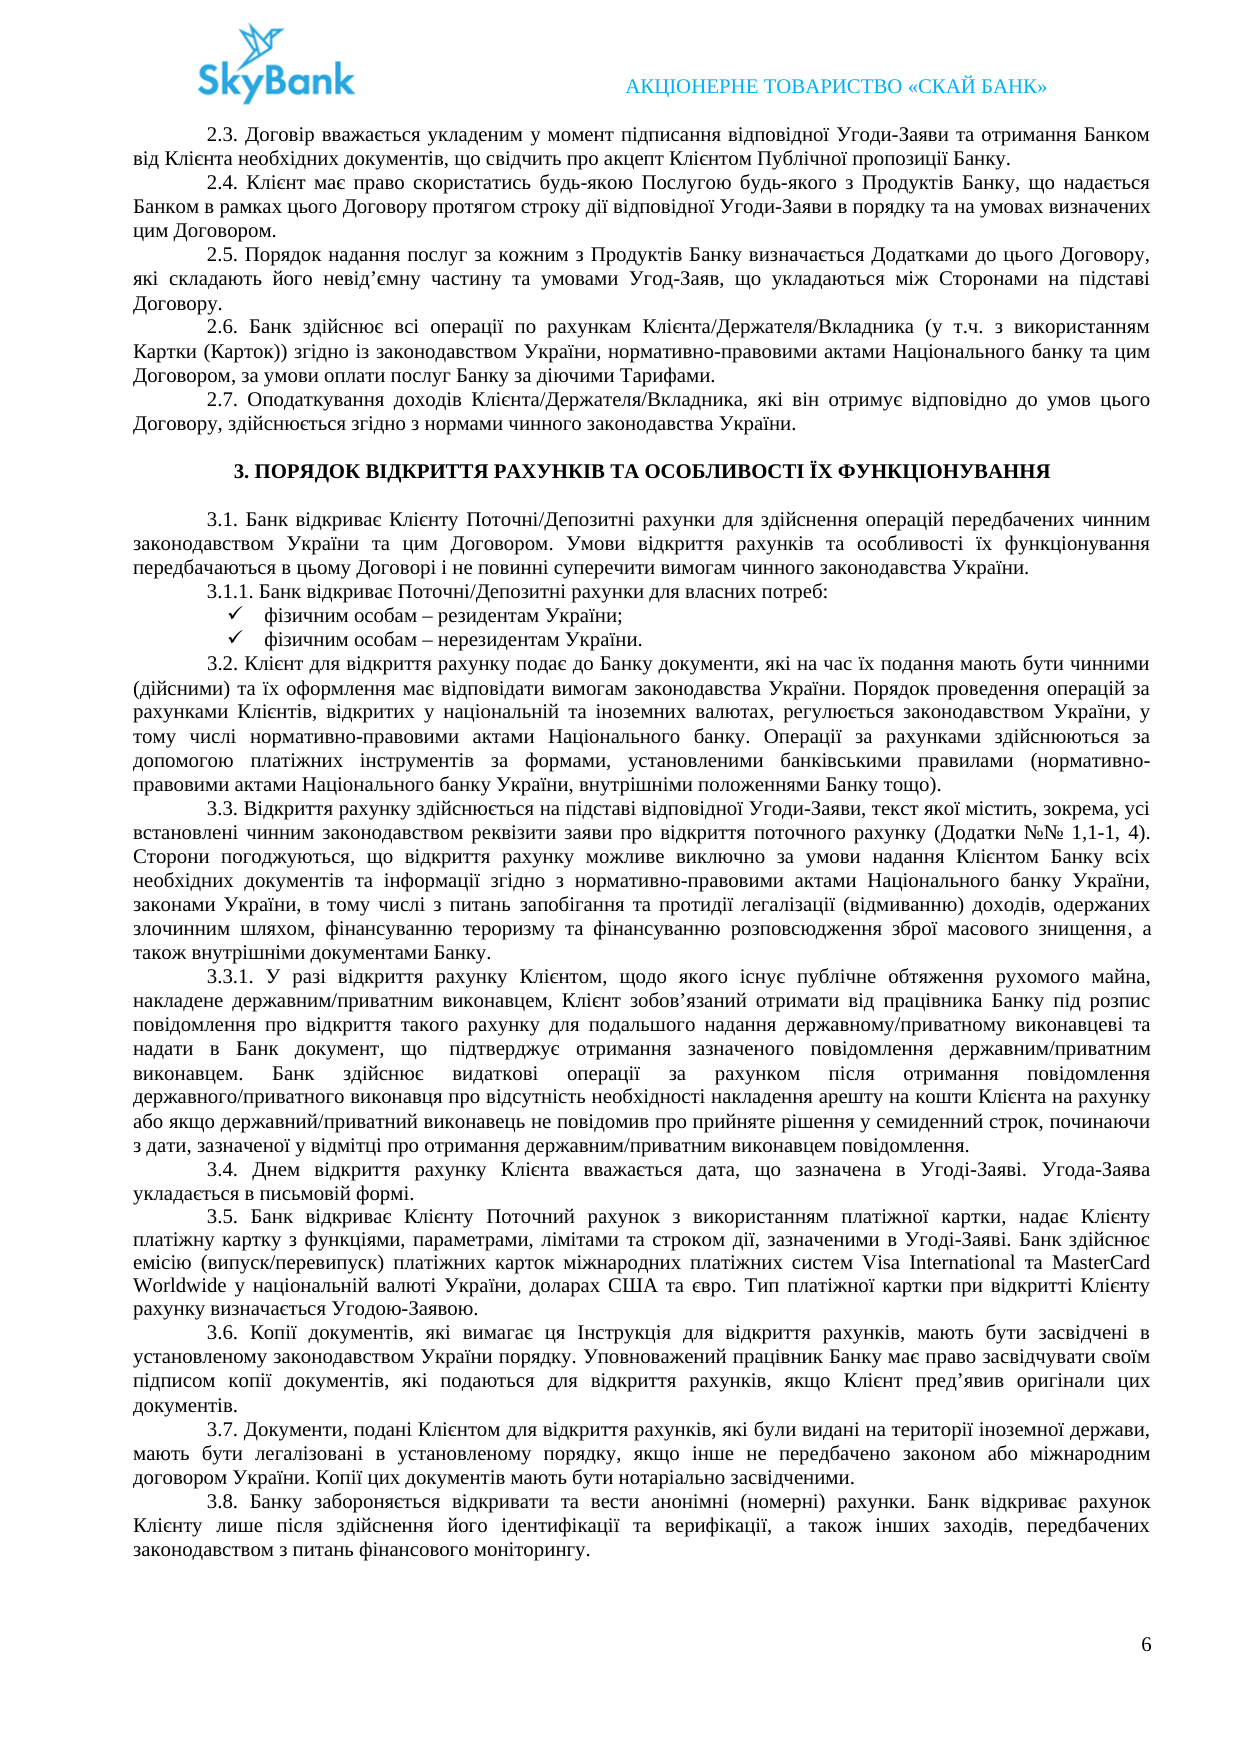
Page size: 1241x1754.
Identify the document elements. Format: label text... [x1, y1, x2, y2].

picture [947, 82, 954, 91]
text 3.4. Днем відкриття рахунку Клієнта вважається дата, що зазначена в Угоді-Заяві. Угода-Заява укладається в письмовій формі. [133, 1157, 1152, 1205]
text 3.1. Банк відкриває Клієнту Поточні/Депозитні рахунки для здійснення операцій передбачених чинним законодавством України та цим Договором. Умови відкриття рахунків та особливості їх функціонування передбачаються в цьому Договорі і не повинні суперечити вимогам чинного законодавства України. [133, 507, 1152, 579]
picture [178, 12, 385, 117]
text 3.3. Відкриття рахунку здійснюється на підставі відповідної Угоди-Заяви, текст якої містить, зокрема, усі встановлені чинним законодавством реквізити заяви про відкриття поточного рахунку (Додатки №№ 1,1-1, 4). Сторони погоджуються, що відкриття рахунку можливе виключно за умови надання Клієнтом Банку всіх необхідних документів та інформації згідно з нормативно-правовими актами Національного банку України, законами України, в тому числі з питань запобігання та протидії легалізації (відмиванню) доходів, одержаних злочинним шляхом, фінансуванню тероризму та фінансуванню розповсюдження зброї масового знищення, а також внутрішніми документами Банку. [133, 796, 1152, 964]
list фізичним особам – нерезидентам України. [227, 627, 1152, 651]
text 3.3.1. У разі відкриття рахунку Клієнтом, щодо якого існує публічне обтяження рухомого майна, накладене державним/приватним виконавцем, Клієнт зобов’язаний отримати від працівника Банку під розпис повідомлення про відкриття такого рахунку для подальшого надання державному/приватному виконавцеві та надати в Банк документ, що підтверджує отримання зазначеного повідомлення державним/приватним виконавцем. Банк здійснює видаткові операції за рахунком після отримання повідомлення державного/приватного виконавця про відсутність необхідності накладення арешту на кошти Клієнта на рахунку або якщо державний/приватний виконавець не повідомив про прийняте рішення у семиденний строк, починаючи з дати, зазначеної у відмітці про отримання державним/приватним виконавцем повідомлення. [133, 964, 1152, 1157]
picture [996, 82, 1001, 90]
text 2.5. Порядок надання послуг за кожним з Продуктів Банку визначається Додатками до цього Договору, які складають його невід’ємну частину та умовами Угод-Заяв, що укладаються між Сторонами на підставі Договору. [133, 242, 1152, 314]
text 3.2. Клієнт для відкриття рахунку подає до Банку документи, які на час їх подання мають бути чинними (дійсними) та їх оформлення має відповідати вимогам законодавства України. Порядок проведення операцій за рахунками Клієнтів, відкритих у національній та іноземних валютах, регулюється законодавством України, у тому числі нормативно-правовими актами Національного банку. Операції за рахунками здійснюються за допомогою платіжних інструментів за формами, установленими банківськими правилами (нормативно-правовими актами Національного банку України, внутрішніми положеннями Банку тощо). [133, 651, 1152, 796]
text 3.1.1. Банк відкриває Поточні/Депозитні рахунки для власних потреб: [133, 579, 1152, 603]
text 2.7. Оподаткування доходів Клієнта/Держателя/Вкладника, які він отримує відповідно до умов цього Договору, здійснюється згідно з нормами чинного законодавства України. [133, 387, 1152, 435]
picture [860, 79, 866, 91]
text 2.3. Договір вважається укладеним у момент підписання відповідної Угоди-Заяви та отримання Банком від Клієнта необхідних документів, що свідчить про акцепт Клієнтом Публічної пропозиції Банку. [133, 122, 1152, 170]
text 2.6. Банк здійснює всі операції по рахункам Клієнта/Держателя/Вкладника (у т.ч. з використанням Картки (Карток)) згідно із законодавством України, нормативно-правовими актами Національного банку та цим Договором, за умови оплати послуг Банку за діючими Тарифами. [133, 314, 1152, 387]
text 3. ПОРЯДОК ВІДКРИТТЯ РАХУНКІВ ТА ОСОБЛИВОСТІ ЇХ ФУНКЦІОНУВАННЯ [133, 459, 1152, 483]
text 3.6. Копії документів, які вимагає ця Інструкція для відкриття рахунків, мають бути засвідчені в установленому законодавством України порядку. Уповноважений працівник Банку має право засвідчувати своїм підписом копії документів, які подаються для відкриття рахунків, якщо Клієнт пред’явив оригінали цих документів. [133, 1320, 1152, 1417]
text 3.7. Документи, подані Клієнтом для відкриття рахунків, які були видані на території іноземної держави, мають бути легалізовані в установленому порядку, якщо інше не передбачено законом або міжнародним договором України. Копії цих документів мають бути нотаріально засвідченими. [133, 1417, 1152, 1489]
text 3.5. Банк відкриває Клієнту Поточний рахунок з використанням платіжної картки, надає Клієнту платіжну картку з функціями, параметрами, лімітами та строком дії, зазначеними в Угоді-Заяві. Банк здійснює емісію (випуск/перевипуск) платіжних карток міжнародних платіжних систем Visa International та MasterCard Worldwide у національній валюті України, доларах США та євро. Тип платіжної картки при відкритті Клієнту рахунку визначається Угодою-Заявою. [133, 1205, 1152, 1320]
text 2.4. Клієнт має право скористатись будь-якою Послугою будь-якого з Продуктів Банку, що надається Банком в рамках цього Договору протягом строку дії відповідної Угоди-Заяви в порядку та на умовах визначених цим Договором. [133, 170, 1152, 242]
list фізичним особам – резидентам України; [227, 603, 1152, 627]
text 3.8. Банку забороняється відкривати та вести анонімні (номерні) рахунки. Банк відкриває рахунок Клієнту лише після здійснення його ідентифікації та верифікації, а також інших заходів, передбачених законодавством з питань фінансового моніторингу. [133, 1489, 1152, 1561]
